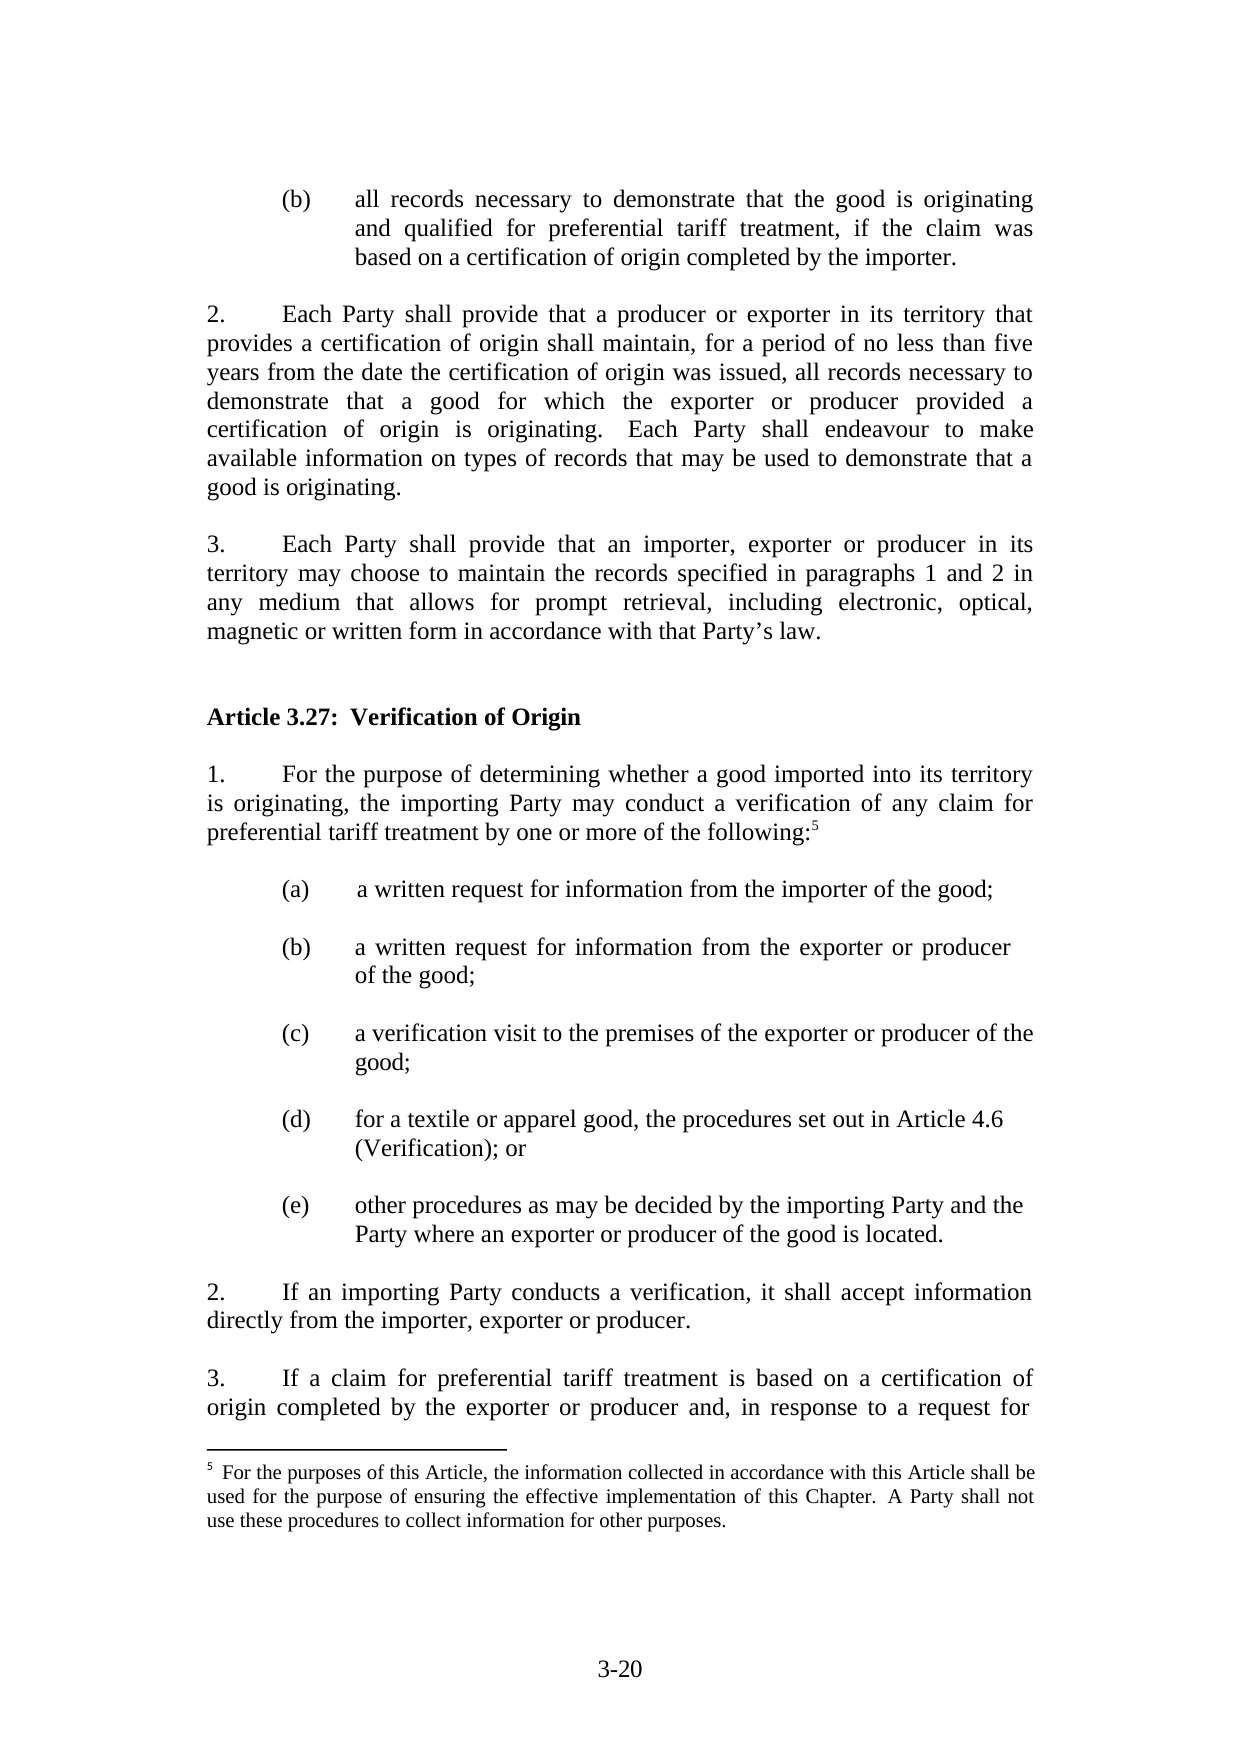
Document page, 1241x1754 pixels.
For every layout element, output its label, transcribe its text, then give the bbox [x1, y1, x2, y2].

list a written request for information from the importer of the good; [282, 874, 1065, 903]
list a written request for information from the exporter or producer of the good; [282, 932, 1011, 989]
list Each Party shall provide that an importer, exporter or producer in its territory may choose to maintain the records specified in paragraphs 1 and 2 in any medium that allows for prompt retrieval, including electronic, optical, magnetic or written form in accordance with that Party’s law. [207, 529, 1034, 644]
list all records necessary to demonstrate that the good is originating and qualified for preferential tariff treatment, if the claim was based on a certification of origin completed by the importer. [282, 184, 1034, 271]
subtitle Article 3.27: Verification of Origin [207, 702, 1065, 731]
list If a claim for preferential tariff treatment is based on a certification of origin completed by the exporter or producer and, in response to a request for [207, 1363, 1034, 1421]
list a verification visit to the premises of the exporter or producer of the good; [282, 1018, 1033, 1076]
list For the purpose of determining whether a good imported into its territory is originating, the importing Party may conduct a verification of any claim for preferential tariff treatment by one or more of the following:5 [207, 759, 1034, 846]
text 5 For the purposes of this Article, the information collected in accordance with this Article shall be used for the purpose of ensuring the effective implementation of this Chapter. A Party shall not use these procedures to collect information for other purposes. [207, 1459, 1035, 1532]
list If an importing Party conducts a verification, it shall accept information directly from the importer, exporter or producer. [207, 1277, 1033, 1334]
list other procedures as may be decided by the importing Party and the Party where an exporter or producer of the good is located. [282, 1191, 1023, 1248]
list for a textile or apparel good, the procedures set out in Article 4.6 (Verification); or [282, 1104, 1003, 1162]
list Each Party shall provide that a producer or exporter in its territory that provides a certification of origin shall maintain, for a period of no less than five years from the date the certification of origin was issued, all records necessary to demonstrate that a good for which the exporter or producer provided a certification of origin is originating. Each Party shall endeavour to make available information on types of records that may be used to demonstrate that a good is originating. [207, 299, 1034, 501]
